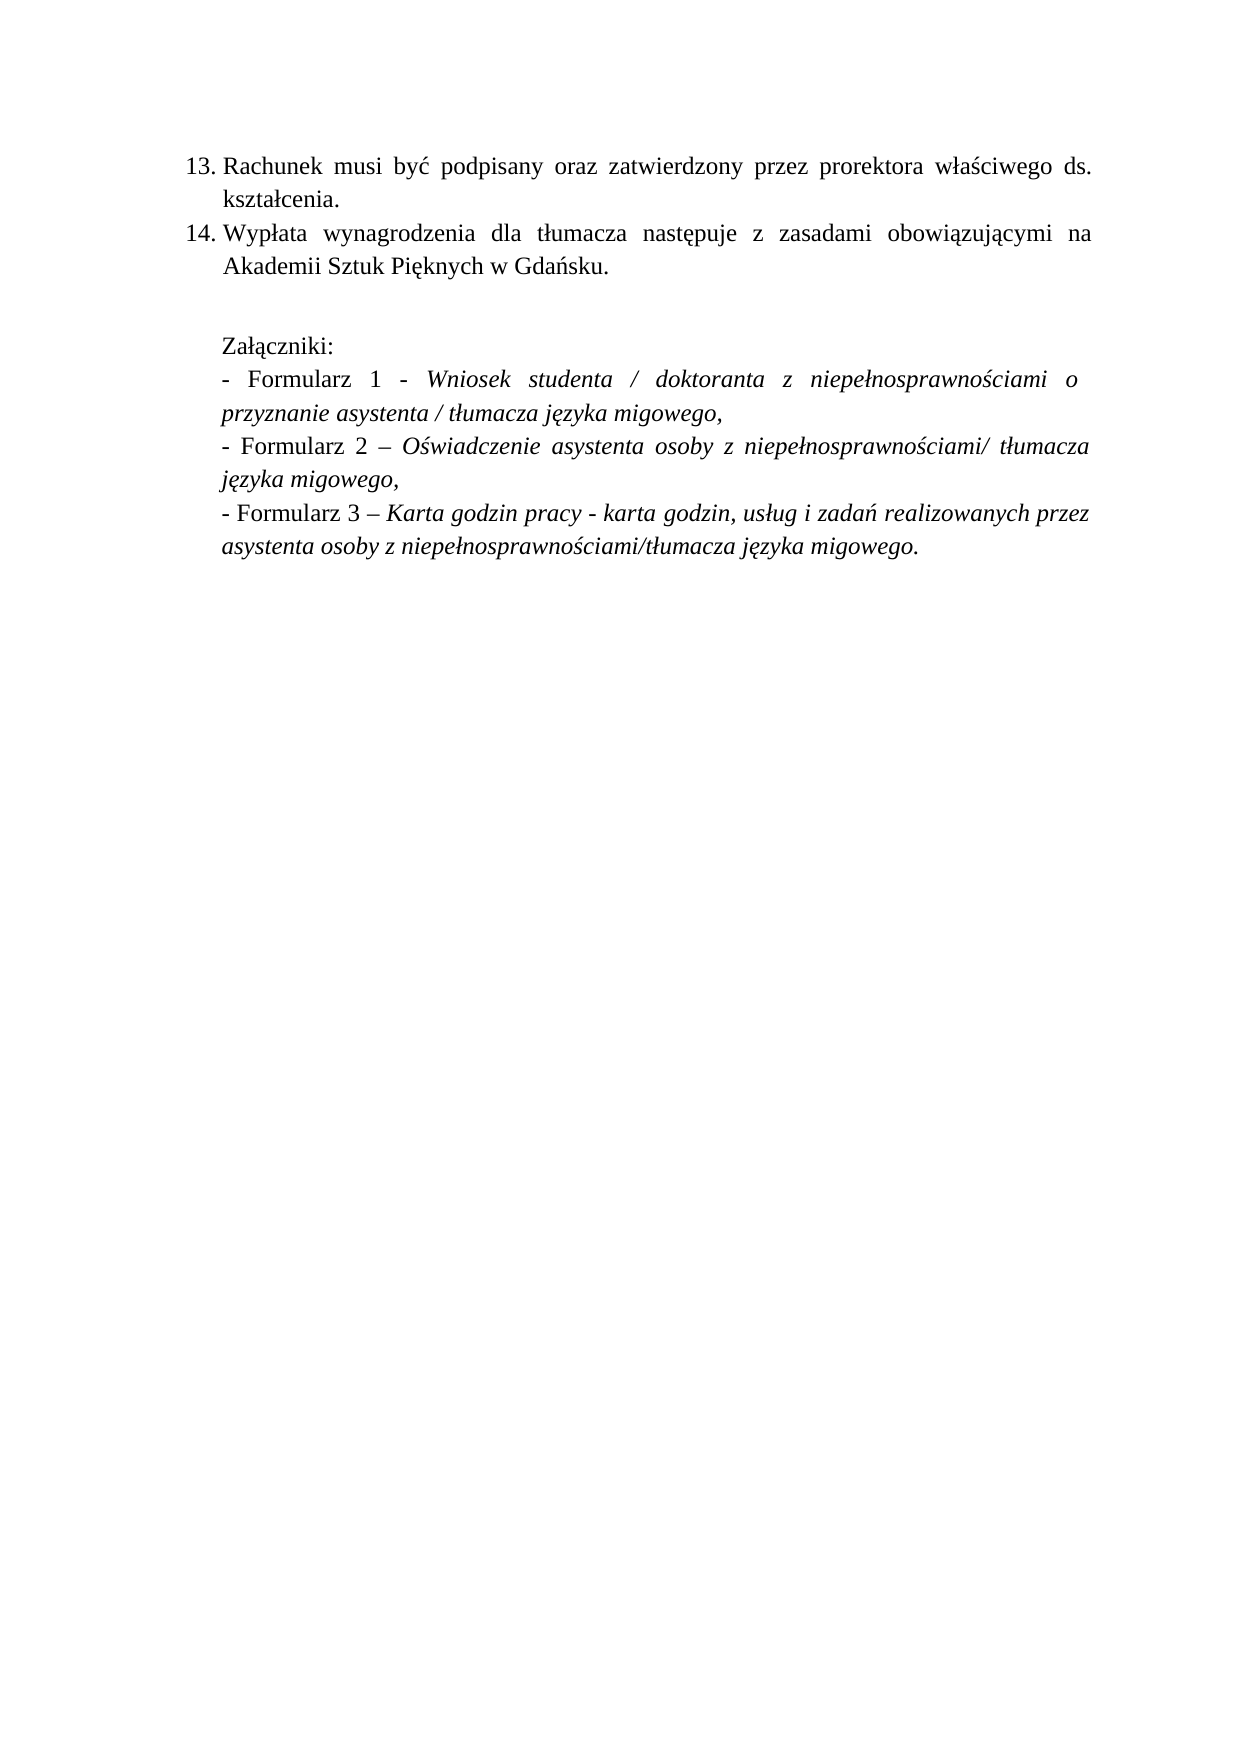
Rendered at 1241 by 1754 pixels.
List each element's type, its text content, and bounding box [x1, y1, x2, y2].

text - Formularz 1 - Wniosek studenta / doktoranta z niepełnosprawnościami o przyznanie asystenta / tłumacza języka migowego, [221, 361, 1078, 428]
text - Formularz 2 – Oświadczenie asystenta osoby z niepełnosprawnościami/ tłumacza języka migowego, [221, 428, 1093, 494]
text Załączniki: [221, 328, 1093, 361]
text - Formularz 3 – Karta godzin pracy - karta godzin, usług i zadań realizowanych przez asystenta osoby z niepełnosprawnościami/tłumacza języka migowego. [221, 494, 1093, 561]
list Wypłata wynagrodzenia dla tłumacza następuje z zasadami obowiązującymi na Akademii Sztuk Pięknych w Gdańsku. [185, 214, 1093, 281]
list Rachunek musi być podpisany oraz zatwierdzony przez prorektora właściwego ds. kształcenia. [185, 148, 1093, 214]
